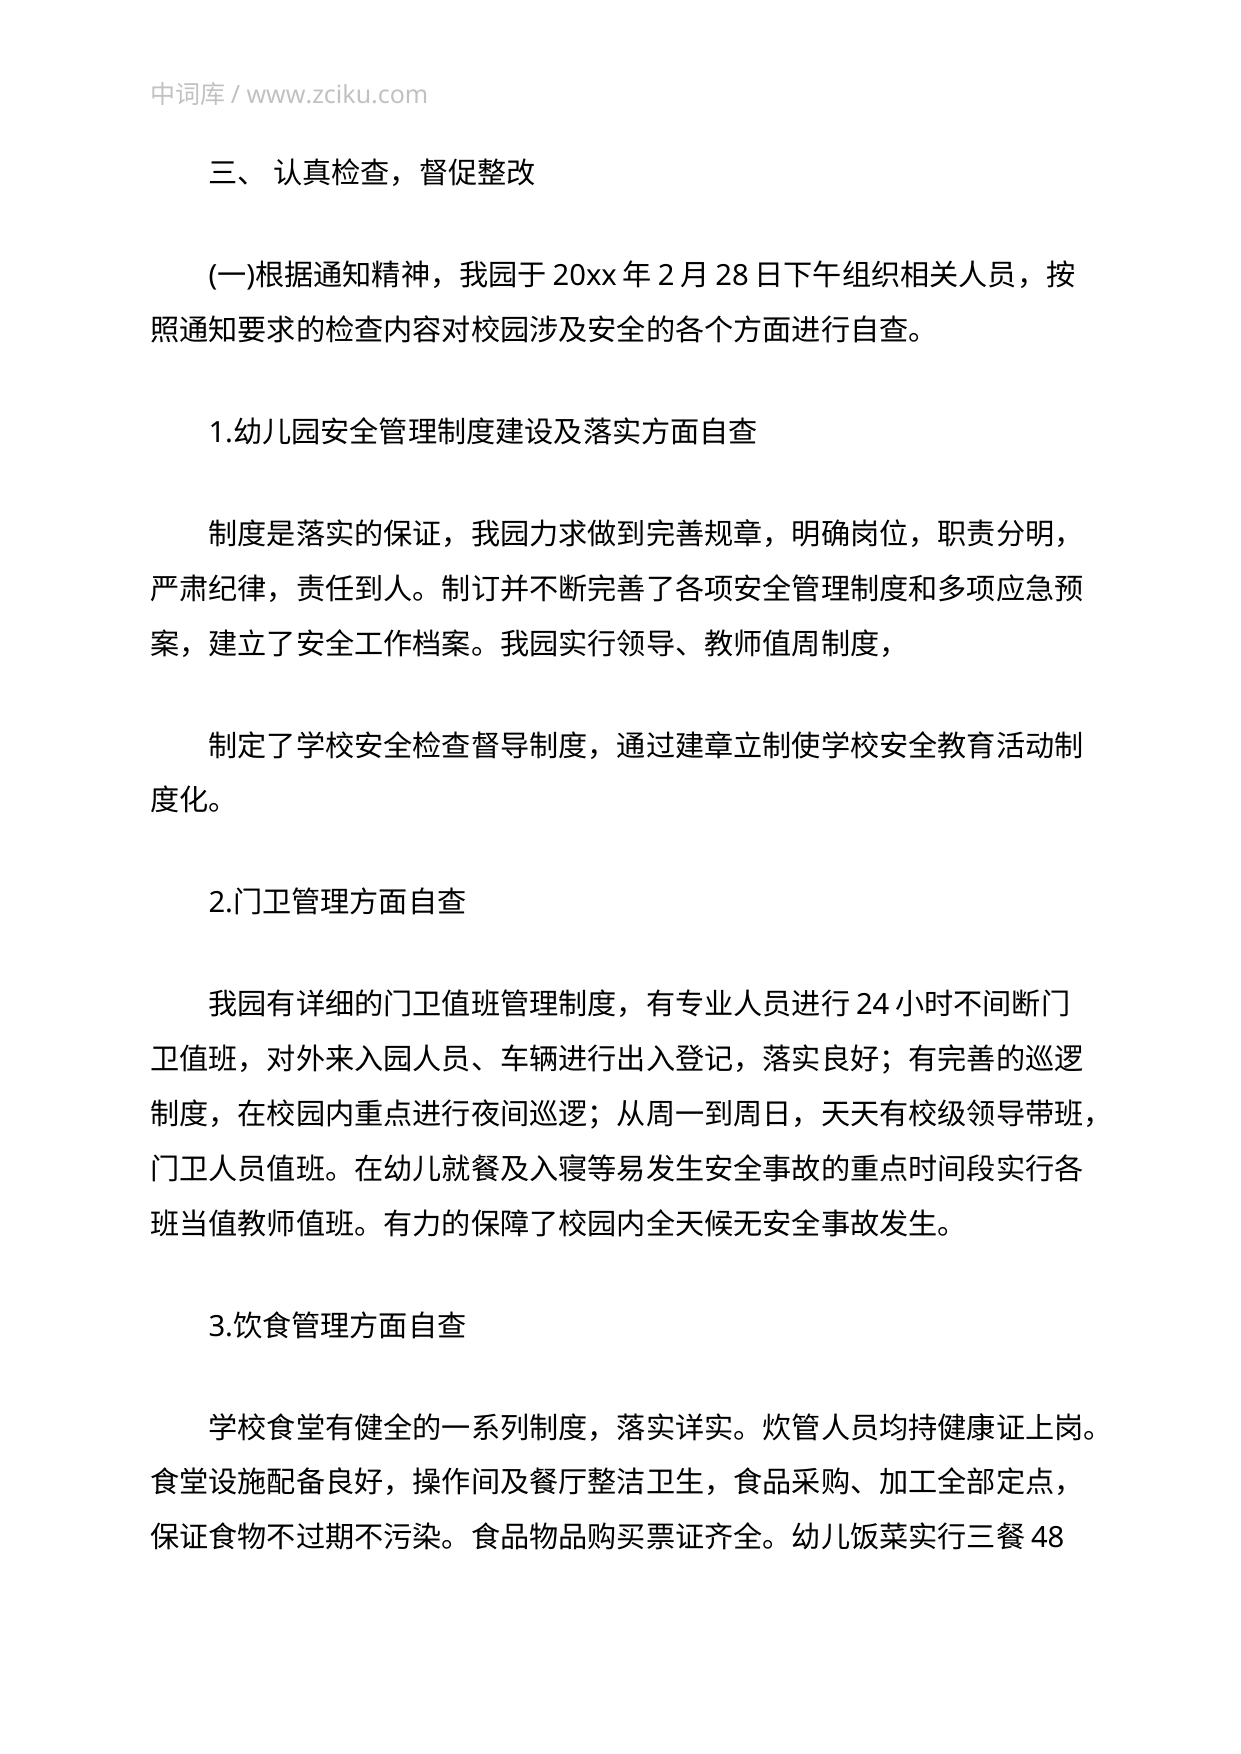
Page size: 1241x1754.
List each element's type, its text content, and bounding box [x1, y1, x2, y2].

text (一)根据通知精神，我园于20xx年2月28日下午组织相关人员，按照通知要求的检查内容对校园涉及安全的各个方面进行自查。 [150, 252, 1090, 349]
text 制度是落实的保证，我园力求做到完善规章，明确岗位，职责分明，严肃纪律，责任到人。制订并不断完善了各项安全管理制度和多项应急预案，建立了安全工作档案。我园实行领导、教师值周制度， [150, 511, 1090, 663]
text 1.幼儿园安全管理制度建设及落实方面自查 [150, 408, 1090, 451]
text 3.饮食管理方面自查 [150, 1302, 1090, 1344]
text 2.门卫管理方面自查 [150, 879, 1090, 921]
text 我园有详细的门卫值班管理制度，有专业人员进行24小时不间断门卫值班，对外来入园人员、车辆进行出入登记，落实良好；有完善的巡逻制度，在校园内重点进行夜间巡逻；从周一到周日，天天有校级领导带班，门卫人员值班。在幼儿就餐及入寝等易发生安全事故的重点时间段实行各班当值教师值班。有力的保障了校园内全天候无安全事故发生。 [150, 981, 1090, 1243]
text 制定了学校安全检查督导制度，通过建章立制使学校安全教育活动制度化。 [150, 722, 1090, 819]
text 三、 认真检查，督促整改 [150, 150, 1090, 192]
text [150, 1404, 1090, 1556]
